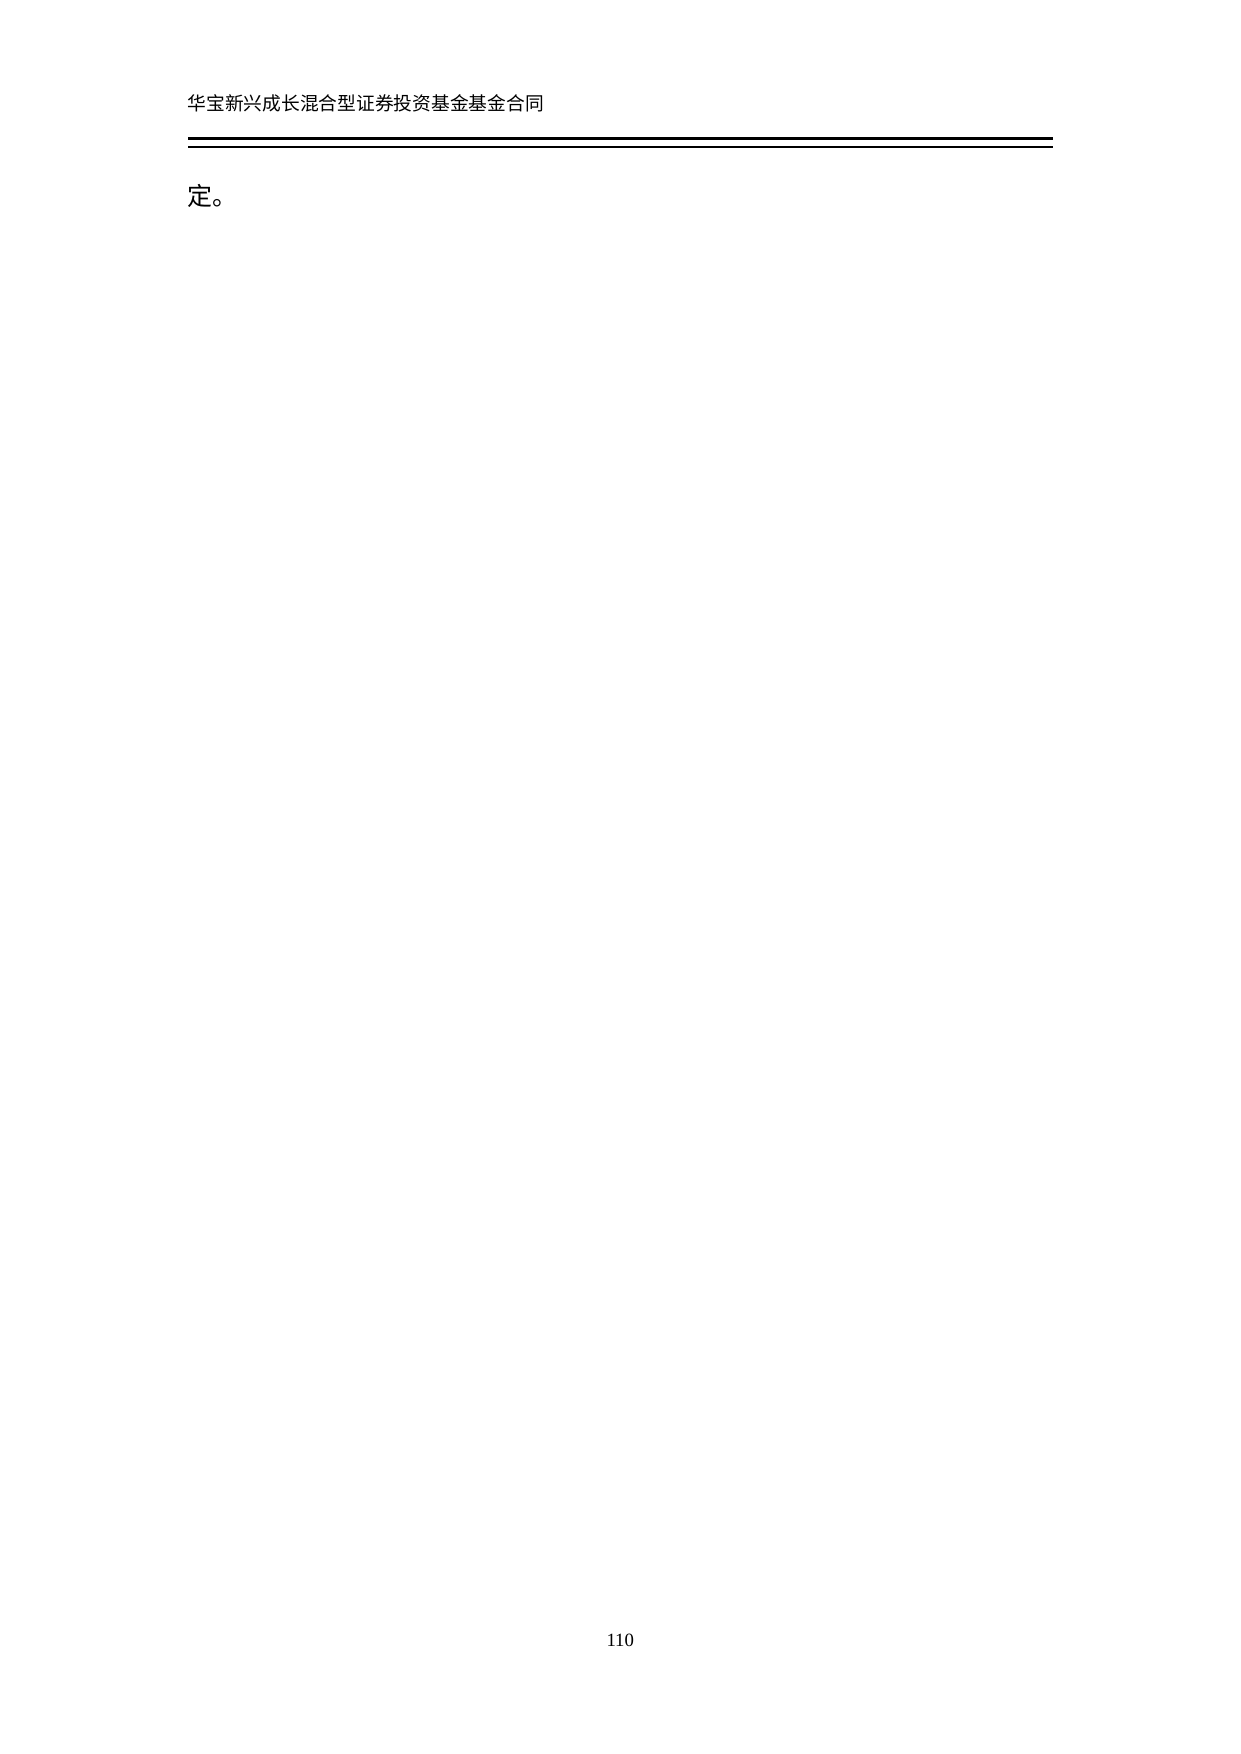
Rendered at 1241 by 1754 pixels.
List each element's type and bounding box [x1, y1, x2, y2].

text [187, 162, 1053, 227]
